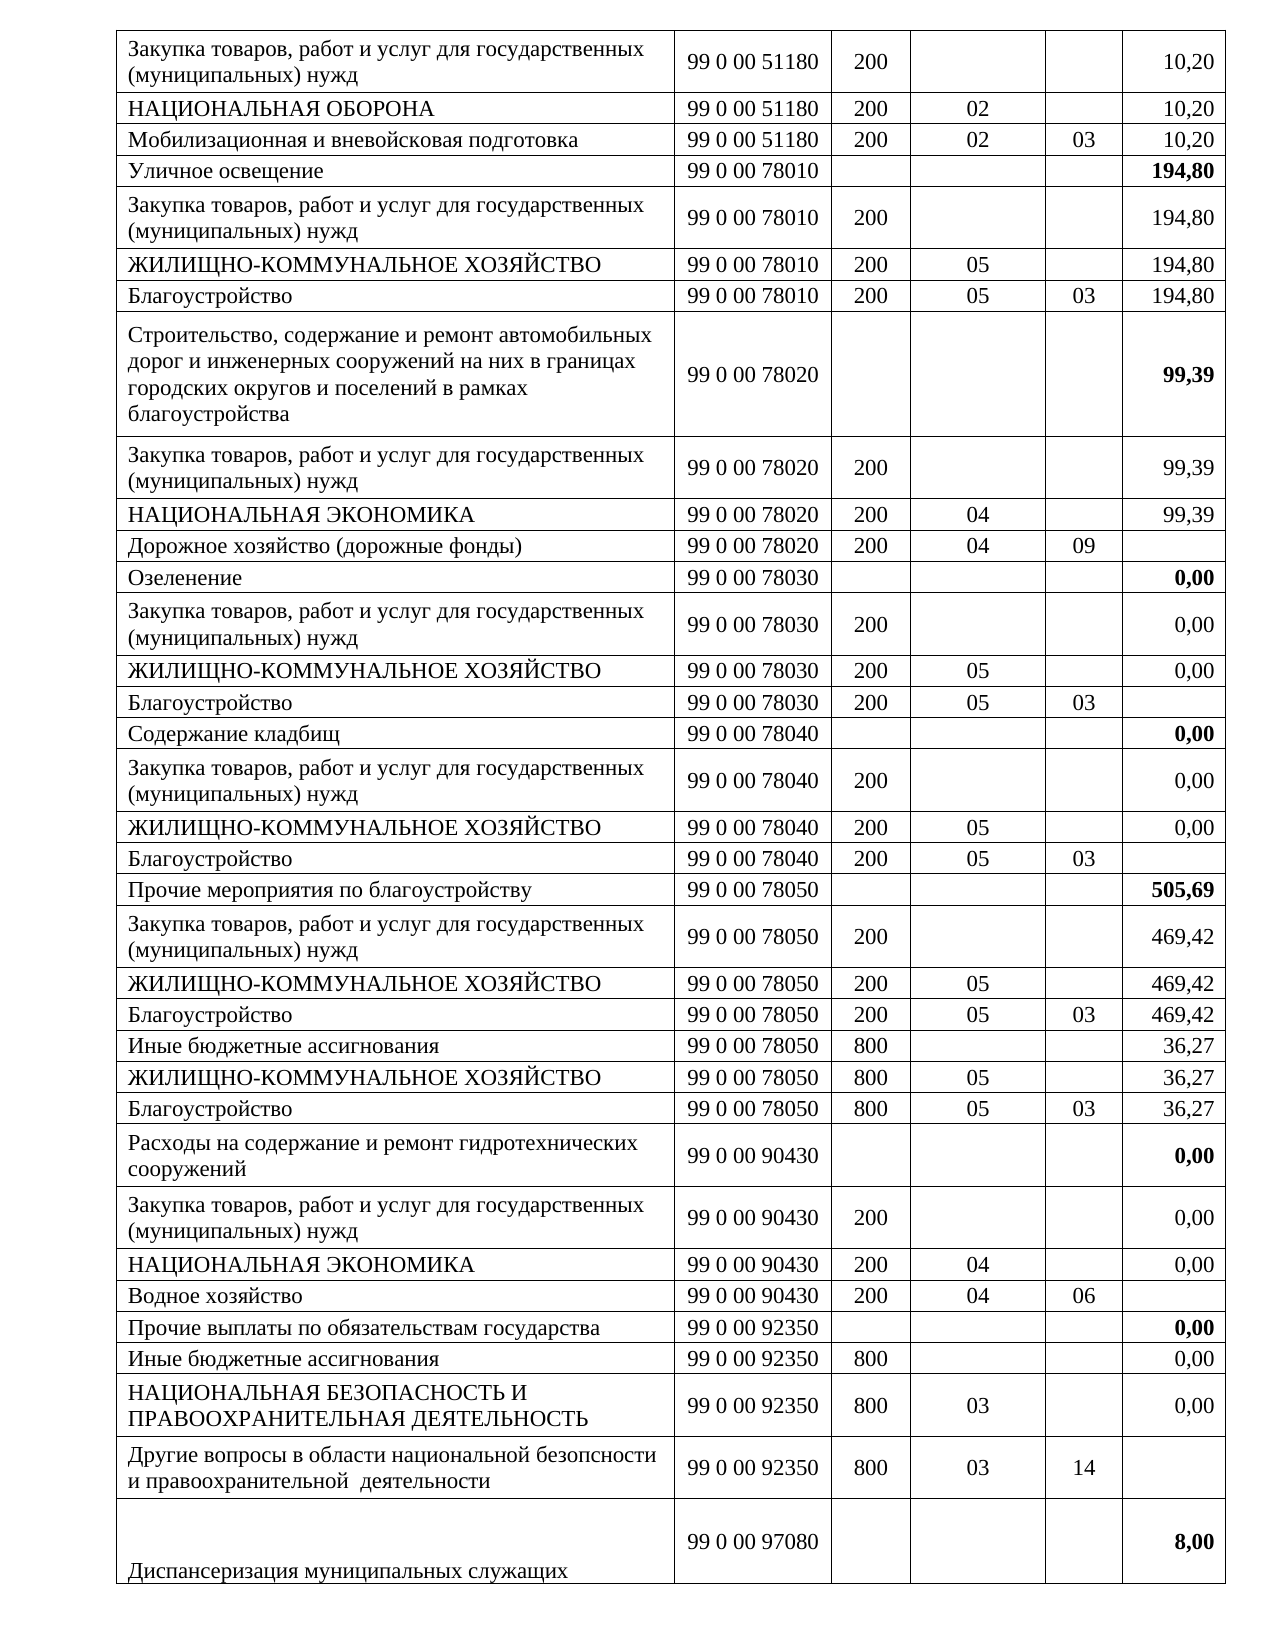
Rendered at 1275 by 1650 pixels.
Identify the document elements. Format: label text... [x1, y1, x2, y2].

table_cell [911, 1187, 1045, 1248]
table_cell НАЦИОНАЛЬНАЯ ЭКОНОМИКА [117, 499, 674, 529]
table_cell [1046, 1343, 1122, 1373]
table_cell 99 0 00 78030 [675, 562, 831, 592]
table_cell 99 0 00 92350 [675, 1312, 831, 1342]
table_cell 0,00 [1123, 718, 1225, 748]
table_cell 10,20 [1123, 124, 1225, 154]
table_cell 200 [832, 656, 910, 686]
table_cell 05 [911, 999, 1045, 1029]
table_cell 36,27 [1123, 1031, 1225, 1061]
table_cell 200 [832, 593, 910, 654]
table_cell [1123, 1437, 1225, 1498]
table_cell [1046, 1312, 1122, 1342]
table_cell 05 [911, 968, 1045, 998]
table_cell 05 [911, 249, 1045, 279]
table_cell Озеленение [117, 562, 674, 592]
table_cell 05 [911, 1062, 1045, 1092]
table_cell 0,00 [1123, 593, 1225, 654]
table_cell [911, 1499, 1045, 1583]
table_cell [832, 718, 910, 748]
table_cell 194,80 [1123, 249, 1225, 279]
table_cell 99 0 00 78040 [675, 843, 831, 873]
table_cell [1123, 1281, 1225, 1311]
table_cell Другие вопросы в области национальной безопсности и правоохранительной деятельности [117, 1437, 674, 1498]
table_cell 04 [911, 1281, 1045, 1311]
table_cell Строительство, содержание и ремонт автомобильных дорог и инженерных сооружений на них в границах городских округов и поселений в рамках благоустройства [117, 312, 674, 436]
table_cell 10,20 [1123, 93, 1225, 123]
table_cell 99 0 00 51180 [675, 93, 831, 123]
table_cell [911, 874, 1045, 904]
table_cell [911, 437, 1045, 498]
table_cell 800 [832, 1062, 910, 1092]
table_cell [911, 1312, 1045, 1342]
table_cell 99 0 00 78050 [675, 874, 831, 904]
table_cell 99 0 00 51180 [675, 124, 831, 154]
table_cell 99 0 00 78030 [675, 656, 831, 686]
table_cell 99 0 00 90430 [675, 1124, 831, 1186]
table_cell 200 [832, 1281, 910, 1311]
table_cell 800 [832, 1437, 910, 1498]
table_cell ЖИЛИЩНО-КОММУНАЛЬНОЕ ХОЗЯЙСТВО [117, 249, 674, 279]
table_cell 99 0 00 78020 [675, 437, 831, 498]
table_cell 200 [832, 1249, 910, 1279]
table_cell 99,39 [1123, 499, 1225, 529]
table_cell [911, 1124, 1045, 1186]
table_cell 200 [832, 531, 910, 561]
table_cell 800 [832, 1343, 910, 1373]
table_cell [911, 31, 1045, 92]
table_cell 200 [832, 281, 910, 311]
table_cell 99 0 00 90430 [675, 1249, 831, 1279]
table_cell [911, 562, 1045, 592]
table_cell [1046, 749, 1122, 811]
table_cell Закупка товаров, работ и услуг для государственных (муниципальных) нужд [117, 1187, 674, 1248]
table_cell Прочие выплаты по обязательствам государства [117, 1312, 674, 1342]
table_cell 99 0 00 97080 [675, 1499, 831, 1583]
table_cell 05 [911, 812, 1045, 842]
table_cell [1046, 562, 1122, 592]
table_cell 99 0 00 78040 [675, 812, 831, 842]
table_cell 200 [832, 187, 910, 248]
table_cell 0,00 [1123, 1187, 1225, 1248]
table_cell 200 [832, 843, 910, 873]
table_cell 469,42 [1123, 906, 1225, 967]
table_cell [1046, 1031, 1122, 1061]
table_cell 03 [1046, 124, 1122, 154]
table_cell [911, 906, 1045, 967]
table_cell 200 [832, 968, 910, 998]
table_cell [1046, 874, 1122, 904]
table_cell [1046, 968, 1122, 998]
table_cell 03 [1046, 999, 1122, 1029]
table_cell Водное хозяйство [117, 1281, 674, 1311]
table_cell 505,69 [1123, 874, 1225, 904]
table_cell [1123, 843, 1225, 873]
table_cell [1046, 187, 1122, 248]
table_cell 36,27 [1123, 1062, 1225, 1092]
table_cell [832, 156, 910, 186]
table_cell 469,42 [1123, 968, 1225, 998]
table_cell 05 [911, 656, 1045, 686]
table_cell [1046, 1374, 1122, 1436]
table_cell [1046, 1249, 1122, 1279]
table_cell 200 [832, 749, 910, 811]
table_cell 194,80 [1123, 187, 1225, 248]
table_cell 03 [1046, 843, 1122, 873]
table_cell 99 0 00 78050 [675, 906, 831, 967]
table_cell [911, 749, 1045, 811]
table_cell ЖИЛИЩНО-КОММУНАЛЬНОЕ ХОЗЯЙСТВО [117, 1062, 674, 1092]
table_cell 194,80 [1123, 156, 1225, 186]
table_cell 99,39 [1123, 437, 1225, 498]
table_cell Закупка товаров, работ и услуг для государственных (муниципальных) нужд [117, 31, 674, 92]
table_cell 200 [832, 249, 910, 279]
table_cell [1046, 656, 1122, 686]
table_cell 03 [1046, 281, 1122, 311]
table_cell 200 [832, 499, 910, 529]
table_cell 06 [1046, 1281, 1122, 1311]
table_cell 800 [832, 1093, 910, 1123]
table_cell 99,39 [1123, 312, 1225, 436]
table_cell Иные бюджетные ассигнования [117, 1343, 674, 1373]
table_cell 0,00 [1123, 562, 1225, 592]
table_cell 99 0 00 78040 [675, 718, 831, 748]
table_cell [1046, 1499, 1122, 1583]
table_cell 0,00 [1123, 1343, 1225, 1373]
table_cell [117, 93, 674, 123]
table_cell 200 [832, 812, 910, 842]
table_cell 03 [1046, 687, 1122, 717]
table_cell 02 [911, 124, 1045, 154]
table_cell 99 0 00 92350 [675, 1374, 831, 1436]
table_cell [832, 1499, 910, 1583]
table_cell [1046, 718, 1122, 748]
table_cell 04 [911, 499, 1045, 529]
table_cell 99 0 00 78010 [675, 249, 831, 279]
table_cell Благоустройство [117, 687, 674, 717]
table_cell Закупка товаров, работ и услуг для государственных (муниципальных) нужд [117, 906, 674, 967]
table_cell 0,00 [1123, 656, 1225, 686]
table_cell [1046, 812, 1122, 842]
table_cell 200 [832, 1187, 910, 1248]
table_cell 0,00 [1123, 1374, 1225, 1436]
table_cell 99 0 00 92350 [675, 1437, 831, 1498]
table_cell [1046, 312, 1122, 436]
table_cell 99 0 00 51180 [675, 31, 831, 92]
table_cell [1046, 499, 1122, 529]
table_cell Иные бюджетные ассигнования [117, 1031, 674, 1061]
table_cell Благоустройство [117, 843, 674, 873]
table_cell 99 0 00 78050 [675, 968, 831, 998]
table_cell 99 0 00 78030 [675, 687, 831, 717]
table_cell 99 0 00 78050 [675, 1031, 831, 1061]
table_cell 0,00 [1123, 749, 1225, 811]
table_cell 99 0 00 90430 [675, 1281, 831, 1311]
table_cell 800 [832, 1374, 910, 1436]
table_cell 03 [1046, 1093, 1122, 1123]
table_cell 99 0 00 78050 [675, 1062, 831, 1092]
table_cell 99 0 00 78040 [675, 749, 831, 811]
table_cell 200 [832, 999, 910, 1029]
table_cell 03 [911, 1437, 1045, 1498]
table_cell Благоустройство [117, 281, 674, 311]
table_cell 0,00 [1123, 1249, 1225, 1279]
table_cell [1046, 93, 1122, 123]
table_cell [1046, 1062, 1122, 1092]
table_cell Закупка товаров, работ и услуг для государственных (муниципальных) нужд [117, 437, 674, 498]
table_cell ЖИЛИЩНО-КОММУНАЛЬНОЕ ХОЗЯЙСТВО [117, 812, 674, 842]
table_cell 194,80 [1123, 281, 1225, 311]
table_cell Закупка товаров, работ и услуг для государственных (муниципальных) нужд [117, 749, 674, 811]
table_cell Расходы на содержание и ремонт гидротехнических сооружений [117, 1124, 674, 1186]
table_cell Закупка товаров, работ и услуг для государственных (муниципальных) нужд [117, 187, 674, 248]
table_cell 200 [832, 31, 910, 92]
table_cell 8,00 [1123, 1499, 1225, 1583]
table_cell [832, 874, 910, 904]
table_cell [911, 593, 1045, 654]
table_cell [1046, 1187, 1122, 1248]
table_cell 05 [911, 843, 1045, 873]
table_cell 200 [832, 437, 910, 498]
table_cell [832, 1312, 910, 1342]
table_cell [1123, 531, 1225, 561]
table_cell [1046, 156, 1122, 186]
table_cell 99 0 00 78030 [675, 593, 831, 654]
table_cell [832, 562, 910, 592]
table_cell 0,00 [1123, 1124, 1225, 1186]
table_cell 99 0 00 78010 [675, 187, 831, 248]
table_cell 09 [1046, 531, 1122, 561]
table_cell [911, 312, 1045, 436]
table_cell 99 0 00 92350 [675, 1343, 831, 1373]
table_cell 469,42 [1123, 999, 1225, 1029]
table_cell Уличное освещение [117, 156, 674, 186]
table_cell 36,27 [1123, 1093, 1225, 1123]
table_cell [911, 1031, 1045, 1061]
table_cell [911, 1343, 1045, 1373]
table_cell [1123, 687, 1225, 717]
table_cell 03 [911, 1374, 1045, 1436]
table_cell 99 0 00 78010 [675, 281, 831, 311]
table_cell Закупка товаров, работ и услуг для государственных (муниципальных) нужд [117, 593, 674, 654]
table_cell 99 0 00 78020 [675, 531, 831, 561]
table_cell 05 [911, 687, 1045, 717]
table_cell [1046, 1124, 1122, 1186]
table_cell [1046, 249, 1122, 279]
table_cell 05 [911, 281, 1045, 311]
table_cell [832, 1124, 910, 1186]
table_cell Благоустройство [117, 1093, 674, 1123]
table_cell Прочие мероприятия по благоустройству [117, 874, 674, 904]
table_cell 10,20 [1123, 31, 1225, 92]
table_cell 04 [911, 1249, 1045, 1279]
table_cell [117, 124, 674, 154]
table_cell Содержание кладбищ [117, 718, 674, 748]
table_cell 200 [832, 93, 910, 123]
table_cell [1046, 906, 1122, 967]
table_cell [911, 156, 1045, 186]
table_cell [1046, 437, 1122, 498]
table_cell 99 0 00 90430 [675, 1187, 831, 1248]
table_cell [832, 312, 910, 436]
table_cell 0,00 [1123, 1312, 1225, 1342]
table_cell ЖИЛИЩНО-КОММУНАЛЬНОЕ ХОЗЯЙСТВО [117, 656, 674, 686]
table_cell [1046, 593, 1122, 654]
table_cell ЖИЛИЩНО-КОММУНАЛЬНОЕ ХОЗЯЙСТВО [117, 968, 674, 998]
table_cell 02 [911, 93, 1045, 123]
table_cell 800 [832, 1031, 910, 1061]
table_cell 200 [832, 687, 910, 717]
table_cell 99 0 00 78020 [675, 499, 831, 529]
table_cell 05 [911, 1093, 1045, 1123]
table_cell 99 0 00 78010 [675, 156, 831, 186]
table_cell 99 0 00 78050 [675, 1093, 831, 1123]
table_cell Диспансеризация муниципальных служащих [117, 1499, 674, 1583]
table_cell [911, 718, 1045, 748]
table_cell [911, 187, 1045, 248]
table_cell 200 [832, 906, 910, 967]
table_cell Благоустройство [117, 999, 674, 1029]
table_cell 99 0 00 78020 [675, 312, 831, 436]
table_cell НАЦИОНАЛЬНАЯ ЭКОНОМИКА [117, 1249, 674, 1279]
table_cell [1046, 31, 1122, 92]
table_cell 14 [1046, 1437, 1122, 1498]
table_cell 0,00 [1123, 812, 1225, 842]
table_cell 200 [832, 124, 910, 154]
table_cell 99 0 00 78050 [675, 999, 831, 1029]
table_cell НАЦИОНАЛЬНАЯ БЕЗОПАСНОСТЬ И ПРАВООХРАНИТЕЛЬНАЯ ДЕЯТЕЛЬНОСТЬ [117, 1374, 674, 1436]
table_cell Дорожное хозяйство (дорожные фонды) [117, 531, 674, 561]
table_cell 04 [911, 531, 1045, 561]
